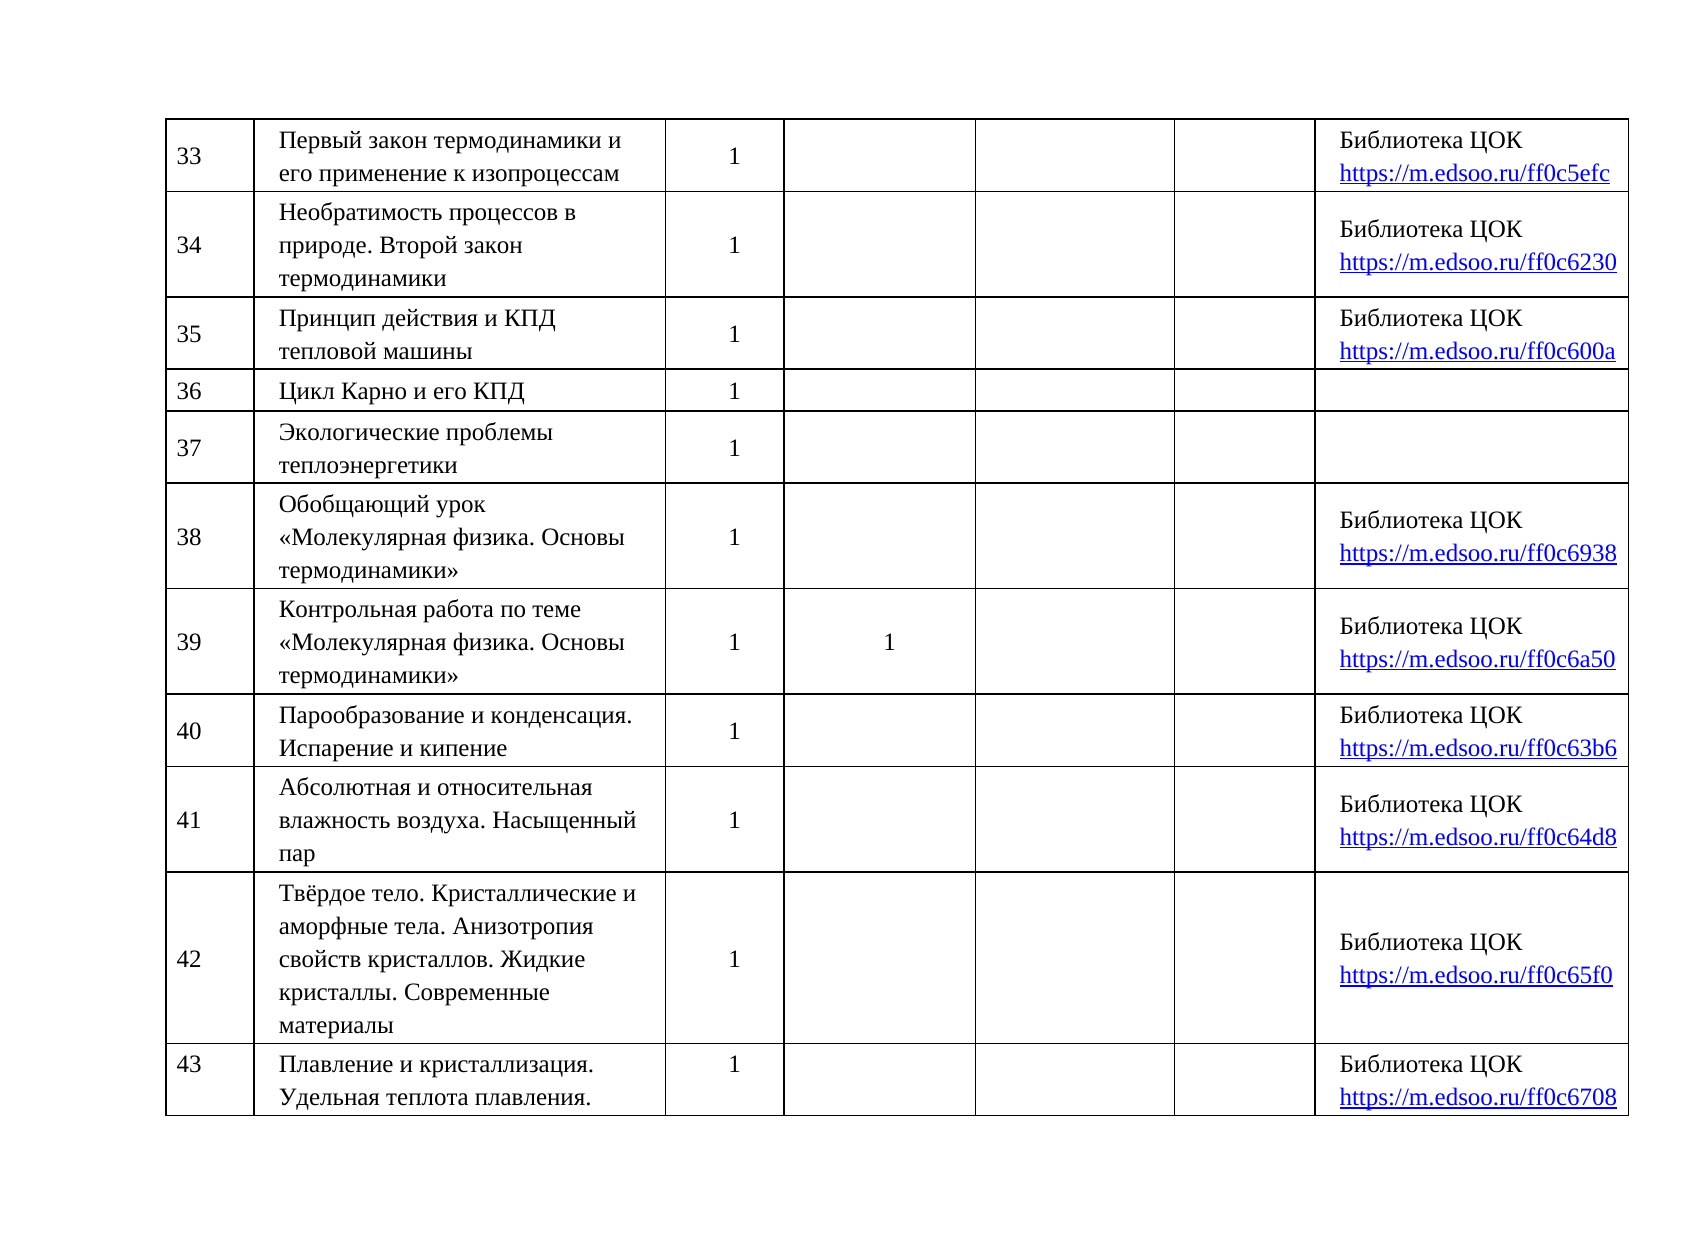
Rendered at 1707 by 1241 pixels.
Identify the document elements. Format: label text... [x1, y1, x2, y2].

table_cell [785, 873, 975, 1042]
table_cell 1 [666, 484, 783, 588]
table_cell [976, 1044, 1174, 1115]
table_cell Экологические проблемы теплоэнергетики [255, 412, 665, 482]
table_cell 34 [167, 192, 253, 296]
table_cell [785, 192, 975, 296]
table_cell [1175, 484, 1314, 588]
table_cell [1175, 370, 1314, 410]
table_cell Библиотека ЦОК https://m.edsoo.ru/ff0c6938 [1316, 484, 1628, 588]
table_cell Библиотека ЦОК https://m.edsoo.ru/ff0c65f0 [1316, 873, 1628, 1042]
table_cell 40 [167, 695, 253, 766]
table_cell [976, 192, 1174, 296]
table_cell 1 [666, 120, 783, 191]
table_cell Обобщающий урок «Молекулярная физика. Основы термодинамики» [255, 484, 665, 588]
table_cell 35 [167, 298, 253, 368]
table_cell [1316, 412, 1628, 482]
table_cell Первый закон термодинамики и его применение к изопроцессам [255, 120, 665, 191]
table_cell Принцип действия и КПД тепловой машины [255, 298, 665, 368]
table_cell 33 [167, 120, 253, 191]
table_cell 37 [167, 412, 253, 482]
table_cell [1175, 873, 1314, 1042]
table_cell Библиотека ЦОК https://m.edsoo.ru/ff0c63b6 [1316, 695, 1628, 766]
table_cell Библиотека ЦОК https://m.edsoo.ru/ff0c600a [1316, 298, 1628, 368]
table_cell [785, 412, 975, 482]
table_cell 1 [666, 1044, 783, 1115]
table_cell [255, 1044, 665, 1115]
table_cell Контрольная работа по теме «Молекулярная физика. Основы термодинамики» [255, 589, 665, 693]
table_cell [785, 484, 975, 588]
table_cell 1 [666, 192, 783, 296]
table_cell 1 [666, 298, 783, 368]
table_cell Парообразование и конденсация. Испарение и кипение [255, 695, 665, 766]
table_cell [1175, 412, 1314, 482]
table_cell [785, 370, 975, 410]
table_cell [1175, 695, 1314, 766]
table_cell 38 [167, 484, 253, 588]
table_cell 1 [666, 873, 783, 1042]
table_cell [976, 120, 1174, 191]
table_cell Абсолютная и относительная влажность воздуха. Насыщенный пар [255, 767, 665, 871]
table_cell Цикл Карно и его КПД [255, 370, 665, 410]
table_cell 41 [167, 767, 253, 871]
table_cell [785, 298, 975, 368]
table_cell Необратимость процессов в природе. Второй закон термодинамики [255, 192, 665, 296]
table_cell 1 [666, 370, 783, 410]
table_cell [1175, 767, 1314, 871]
table_cell [1316, 370, 1628, 410]
table_cell 1 [666, 589, 783, 693]
table_cell Библиотека ЦОК https://m.edsoo.ru/ff0c64d8 [1316, 767, 1628, 871]
table_cell [976, 298, 1174, 368]
table_cell [1175, 589, 1314, 693]
table_cell [1175, 298, 1314, 368]
table_cell [785, 120, 975, 191]
table_cell 39 [167, 589, 253, 693]
table_cell [785, 1044, 975, 1115]
table_cell 36 [167, 370, 253, 410]
table_cell [785, 695, 975, 766]
table_cell [976, 412, 1174, 482]
table_cell Библиотека ЦОК https://m.edsoo.ru/ff0c6230 [1316, 192, 1628, 296]
table_cell [1175, 192, 1314, 296]
table_cell [976, 767, 1174, 871]
table_cell 43 [167, 1044, 253, 1115]
table_cell [976, 484, 1174, 588]
table_cell 42 [167, 873, 253, 1042]
table_cell Твёрдое тело. Кристаллические и аморфные тела. Анизотропия свойств кристаллов. Жидкие кристаллы. Современные материалы [255, 873, 665, 1042]
table_cell Библиотека ЦОК https://m.edsoo.ru/ff0c6a50 [1316, 589, 1628, 693]
table_cell [1175, 1044, 1314, 1115]
table_cell [976, 695, 1174, 766]
table_cell 1 [666, 695, 783, 766]
table_cell [976, 370, 1174, 410]
table_cell 1 [785, 589, 975, 693]
table_cell Библиотека ЦОК https://m.edsoo.ru/ff0c5efc [1316, 120, 1628, 191]
table_cell 1 [666, 767, 783, 871]
table_cell [976, 873, 1174, 1042]
table_cell [1175, 120, 1314, 191]
table_cell [976, 589, 1174, 693]
table_cell 1 [666, 412, 783, 482]
table_cell [785, 767, 975, 871]
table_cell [1316, 1044, 1628, 1115]
